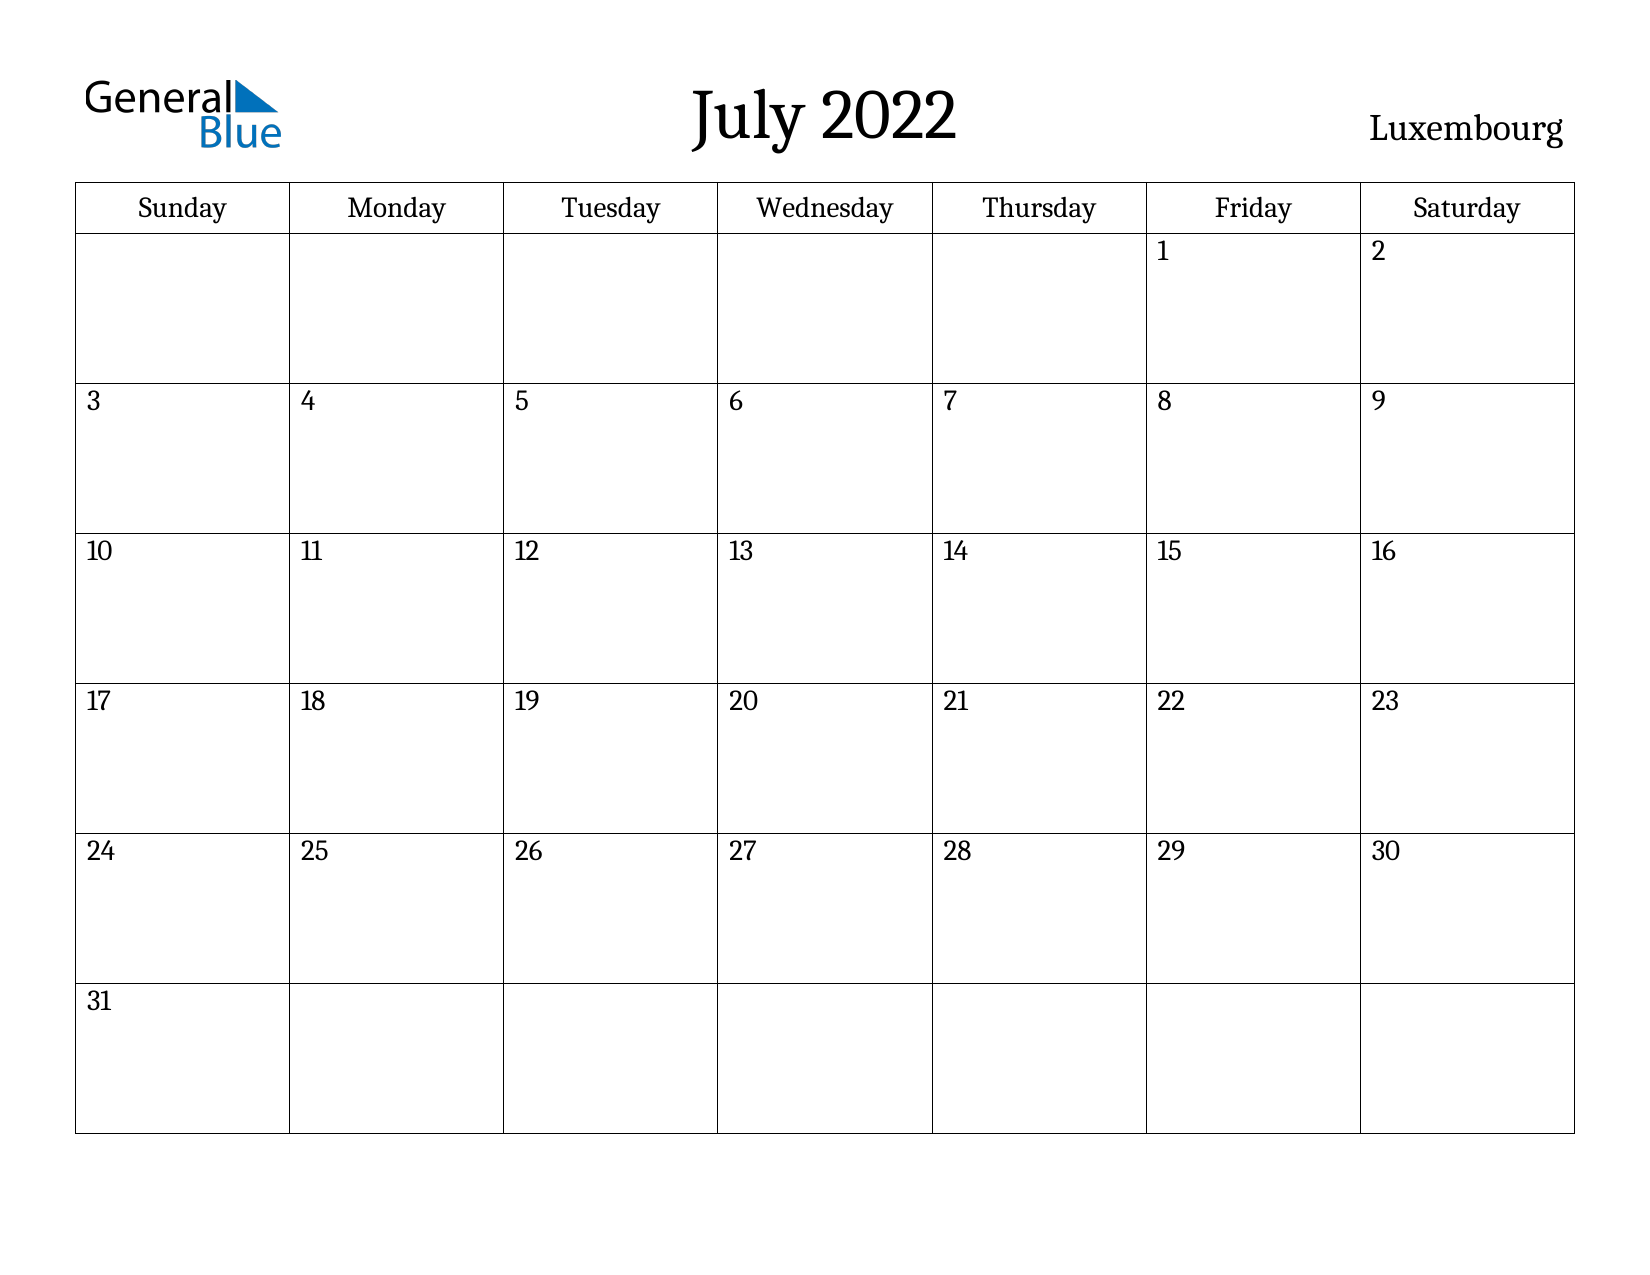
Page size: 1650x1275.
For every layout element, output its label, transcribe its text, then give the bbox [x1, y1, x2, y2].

table_cell [1361, 868, 1574, 983]
table_header [76, 75, 503, 182]
table_cell 29 [1147, 834, 1360, 867]
picture [86, 80, 281, 148]
table_cell [718, 868, 932, 983]
table_cell [1361, 267, 1574, 383]
table_cell [1361, 717, 1574, 833]
table_cell [1361, 417, 1574, 533]
table_cell 8 [1147, 384, 1360, 417]
table_cell [290, 417, 503, 533]
table_cell 2 [1361, 234, 1574, 267]
table_cell [1361, 567, 1574, 683]
table_cell [504, 417, 717, 533]
table_cell [504, 234, 717, 267]
table_cell [933, 984, 1146, 1017]
table_cell Tuesday [504, 183, 717, 233]
table_cell 23 [1361, 684, 1574, 717]
table_cell [933, 267, 1146, 383]
table_cell 1 [1147, 234, 1360, 267]
table_cell 6 [718, 384, 932, 417]
table_cell 21 [933, 684, 1146, 717]
table_cell [1147, 1018, 1360, 1133]
table_cell 10 [76, 534, 289, 567]
table_cell [290, 984, 503, 1017]
table_cell Saturday [1361, 183, 1574, 233]
table_cell 28 [933, 834, 1146, 867]
table_cell [76, 868, 289, 983]
table_cell [933, 717, 1146, 833]
table_cell [933, 868, 1146, 983]
table_cell [718, 1018, 932, 1133]
table_cell 7 [933, 384, 1146, 417]
table_cell [1147, 717, 1360, 833]
table_cell [76, 717, 289, 833]
table_cell [504, 984, 717, 1017]
table_cell 5 [504, 384, 717, 417]
table_cell [290, 868, 503, 983]
table_cell [718, 984, 932, 1017]
table_cell [504, 267, 717, 383]
table_cell [504, 868, 717, 983]
table_cell [504, 717, 717, 833]
table_cell 31 [76, 984, 289, 1017]
table_cell [933, 234, 1146, 267]
table_cell [718, 234, 932, 267]
table_cell 26 [504, 834, 717, 867]
table_cell 13 [718, 534, 932, 567]
table_cell 9 [1361, 384, 1574, 417]
table_cell [933, 567, 1146, 683]
table_cell 22 [1147, 684, 1360, 717]
table_cell 20 [718, 684, 932, 717]
table_cell [718, 717, 932, 833]
table_cell 16 [1361, 534, 1574, 567]
table_cell 25 [290, 834, 503, 867]
table_cell 4 [290, 384, 503, 417]
table_cell [290, 717, 503, 833]
table_cell 30 [1361, 834, 1574, 867]
table_cell 12 [504, 534, 717, 567]
table_cell [933, 1018, 1146, 1133]
table_cell Thursday [933, 183, 1146, 233]
table_cell Friday [1147, 183, 1360, 233]
table_cell [1361, 1018, 1574, 1133]
table_cell [1147, 417, 1360, 533]
table_cell [718, 417, 932, 533]
table_cell 15 [1147, 534, 1360, 567]
table_cell 18 [290, 684, 503, 717]
table_cell [1147, 567, 1360, 683]
table_cell [76, 567, 289, 683]
table_cell Monday [290, 183, 503, 233]
table_cell [76, 267, 289, 383]
table_cell [1147, 267, 1360, 383]
table_cell 27 [718, 834, 932, 867]
table_cell [1147, 984, 1360, 1017]
table_cell [76, 417, 289, 533]
table_cell [290, 267, 503, 383]
table_cell 19 [504, 684, 717, 717]
table_cell [718, 267, 932, 383]
table_header Luxembourg [1146, 75, 1574, 182]
table_cell 14 [933, 534, 1146, 567]
table_cell [718, 567, 932, 683]
table_cell [290, 234, 503, 267]
table_cell [1361, 984, 1574, 1017]
table_cell Sunday [76, 183, 289, 233]
table_cell Wednesday [718, 183, 932, 233]
table_cell 17 [76, 684, 289, 717]
table_cell [290, 567, 503, 683]
table_cell [504, 1018, 717, 1133]
table_cell [76, 234, 289, 267]
table_cell [290, 1018, 503, 1133]
table_cell [76, 1018, 289, 1133]
table_cell [504, 567, 717, 683]
table_cell [1147, 868, 1360, 983]
table_cell 3 [76, 384, 289, 417]
table_header July 2022 [504, 75, 1146, 182]
table_cell 24 [76, 834, 289, 867]
table_cell 11 [290, 534, 503, 567]
table_cell [933, 417, 1146, 533]
